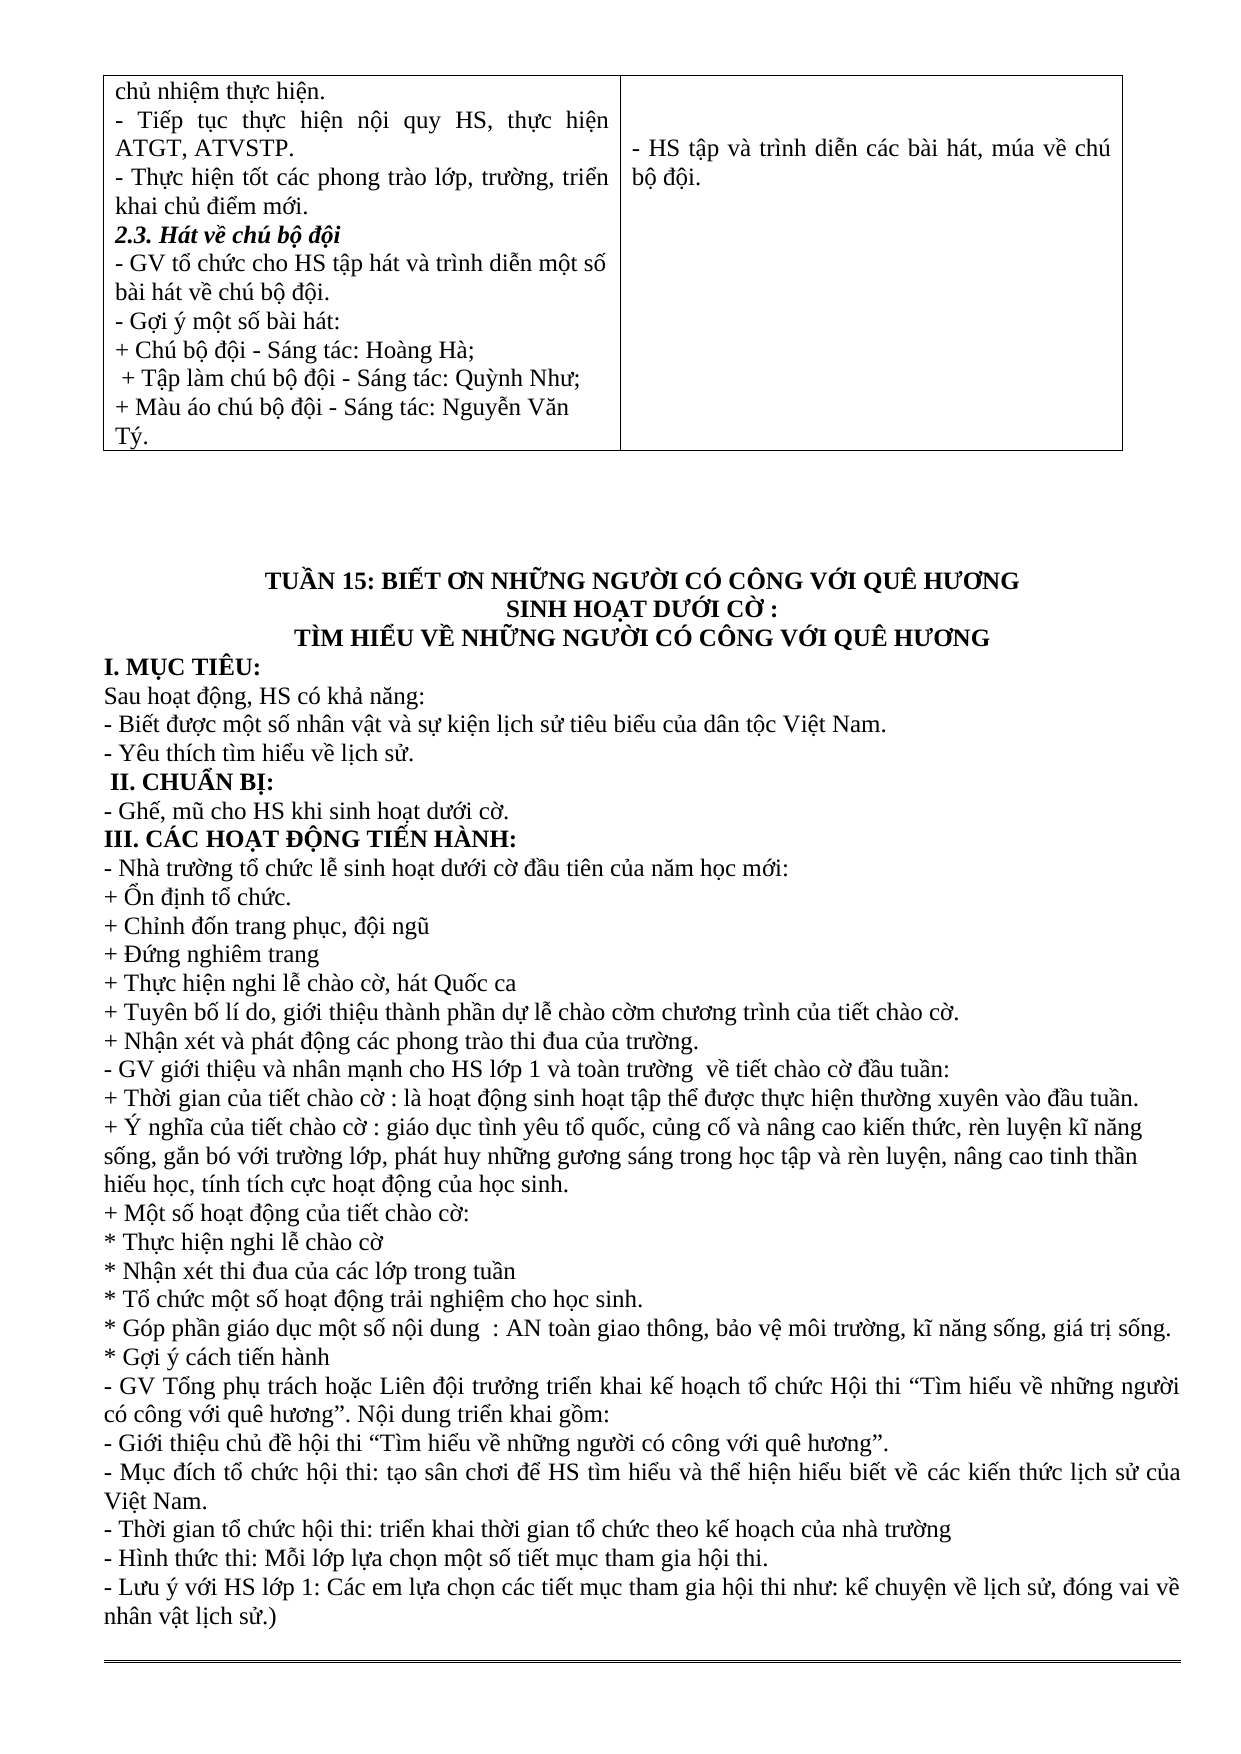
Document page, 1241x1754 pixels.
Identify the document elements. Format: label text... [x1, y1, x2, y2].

text - Yêu thích tìm hiểu về lịch sử. [103, 738, 1181, 767]
text Sau hoạt động, HS có khả năng: [103, 681, 1181, 709]
text + Thời gian của tiết chào cờ : là hoạt động sinh hoạt tập thể được thực hiện thường xuyên vào đầu tuần. [103, 1083, 1181, 1112]
text - GV giới thiệu và nhân mạnh cho HS lớp 1 và toàn trường về tiết chào cờ đầu tuần: [103, 1054, 1181, 1083]
text + Đứng nghiêm trang [103, 939, 1181, 968]
text - Lưu ý với HS lớp 1: Các em lựa chọn các tiết mục tham gia hội thi như: kể chuyện về lịch sử, đóng vai về nhân vật lịch sử.) [103, 1572, 1181, 1629]
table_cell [621, 76, 1122, 450]
text + Một số hoạt động của tiết chào cờ: [103, 1198, 1181, 1227]
text * Thực hiện nghi lễ chào cờ [103, 1227, 1181, 1256]
text - Nhà trường tổ chức lễ sinh hoạt dưới cờ đầu tiên của năm học mới: [103, 853, 1181, 882]
text * Tổ chức một số hoạt động trải nghiệm cho học sinh. [103, 1284, 1181, 1313]
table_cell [104, 76, 620, 450]
text + Ổn định tổ chức. [103, 882, 1181, 911]
text + Tuyên bố lí do, giới thiệu thành phần dự lễ chào cờm chương trình của tiết chào cờ. [103, 997, 1181, 1026]
text + Ý nghĩa của tiết chào cờ : giáo dục tình yêu tổ quốc, củng cố và nâng cao kiến thức, rèn luyện kĩ năng sống, gắn bó với trường lớp, phát huy những gương sáng trong học tập và rèn luyện, nâng cao tinh thần hiếu học, tính tích cực hoạt động của học sinh. [103, 1112, 1181, 1198]
text - Mục đích tổ chức hội thi: tạo sân chơi để HS tìm hiểu và thể hiện hiểu biết về các kiến thức lịch sử của Việt Nam. [103, 1457, 1181, 1514]
text III. CÁC HOẠT ĐỘNG TIẾN HÀNH: [103, 824, 1181, 853]
text - GV Tổng phụ trách hoặc Liên đội trưởng triển khai kế hoạch tổ chức Hội thi “Tìm hiểu về những người có công với quê hương”. Nội dung triển khai gồm: [103, 1371, 1181, 1428]
text TUẦN 15: BIẾT ƠN NHỮNG NGƯỜI CÓ CÔNG VỚI QUÊ HƯƠNG [103, 566, 1181, 594]
text - Giới thiệu chủ đề hội thi “Tìm hiểu về những người có công với quê hương”. [103, 1428, 1181, 1457]
text + Thực hiện nghi lễ chào cờ, hát Quốc ca [103, 968, 1181, 997]
text * Gợi ý cách tiến hành [103, 1342, 1181, 1371]
text + Nhận xét và phát động các phong trào thi đua của trường. [103, 1026, 1181, 1054]
text SINH HOẠT DƯỚI CỜ : [103, 594, 1181, 623]
text - Thời gian tổ chức hội thi: triển khai thời gian tổ chức theo kế hoạch của nhà trường [103, 1514, 1181, 1543]
text TÌM HIỂU VỀ NHỮNG NGƯỜI CÓ CÔNG VỚI QUÊ HƯƠNG [103, 623, 1181, 652]
text - Ghế, mũ cho HS khi sinh hoạt dưới cờ. [103, 796, 1181, 824]
text - Biết được một số nhân vật và sự kiện lịch sử tiêu biểu của dân tộc Việt Nam. [103, 709, 1181, 738]
text * Nhận xét thi đua của các lớp trong tuần [103, 1256, 1181, 1284]
text I. MỤC TIÊU: [103, 652, 1181, 681]
text - Hình thức thi: Mỗi lớp lựa chọn một số tiết mục tham gia hội thi. [103, 1543, 1181, 1572]
text * Góp phần giáo dục một số nội dung : AN toàn giao thông, bảo vệ môi trường, kĩ năng sống, giá trị sống. [103, 1313, 1181, 1342]
text II. CHUẨN BỊ: [103, 767, 1181, 796]
text + Chỉnh đốn trang phục, đội ngũ [103, 911, 1181, 939]
